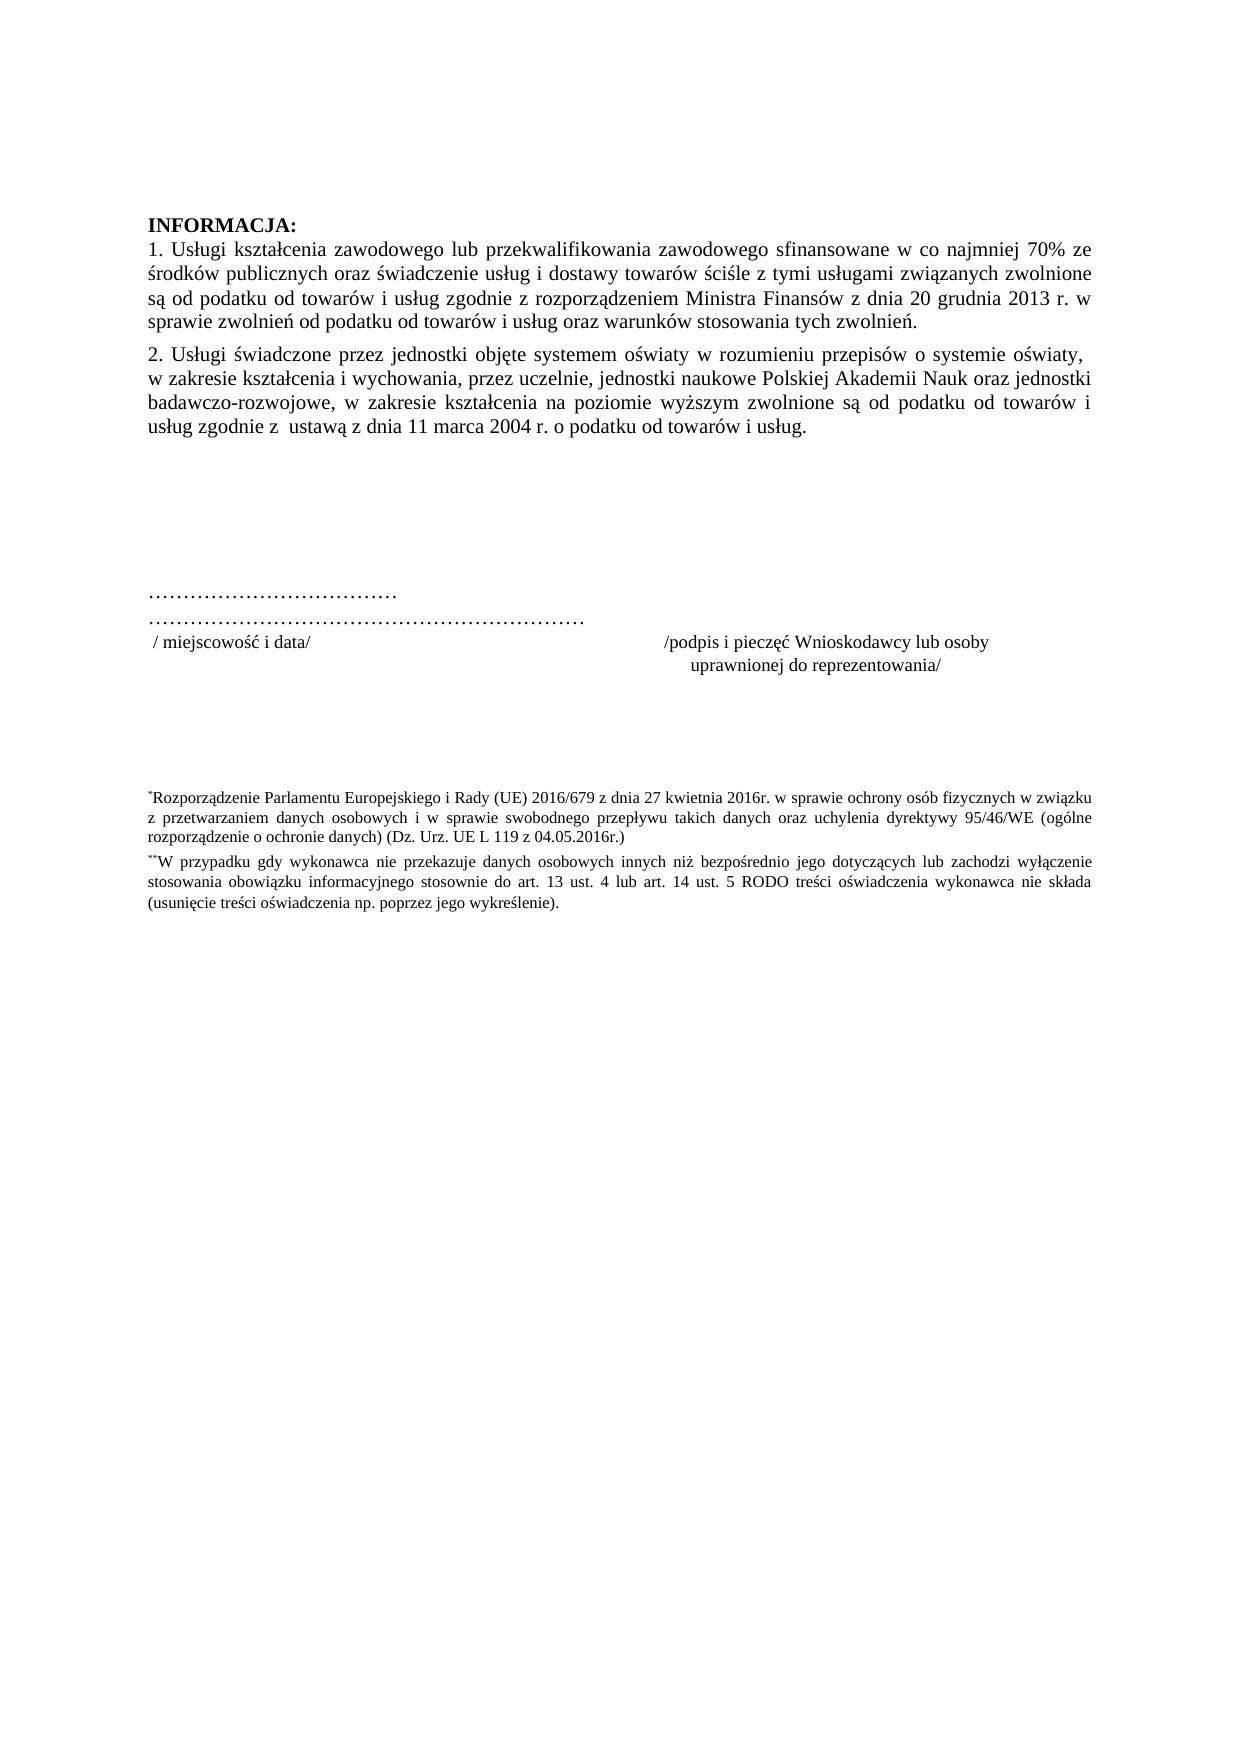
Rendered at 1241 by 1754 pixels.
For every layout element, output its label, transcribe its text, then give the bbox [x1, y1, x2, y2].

text 2. Usługi świadczone przez jednostki objęte systemem oświaty w rozumieniu przepisów o systemie oświaty, w zakresie kształcenia i wychowania, przez uczelnie, jednostki naukowe Polskiej Akademii Nauk oraz jednostki badawczo-rozwojowe, w zakresie kształcenia na poziomie wyższym zwolnione są od podatku od towarów i usług zgodnie z ustawą z dnia 11 marca 2004 r. o podatku od towarów i usług. [148, 342, 1093, 438]
text ……………………………… ……………………………………………………… [148, 579, 1093, 629]
text uprawnionej do reprezentowania/ [148, 654, 1093, 676]
text **W przypadku gdy wykonawca nie przekazuje danych osobowych innych niż bezpośrednio jego dotyczących lub zachodzi wyłączenie stosowania obowiązku informacyjnego stosownie do art. 13 ust. 4 lub art. 14 ust. 5 RODO treści oświadczenia wykonawca nie składa (usunięcie treści oświadczenia np. poprzez jego wykreślenie). [148, 852, 1093, 912]
text INFORMACJA: [148, 213, 1093, 237]
text / miejscowość i data/ /podpis i pieczęć Wnioskodawcy lub osoby [148, 631, 1093, 652]
text 1. Usługi kształcenia zawodowego lub przekwalifikowania zawodowego sfinansowane w co najmniej 70% ze środków publicznych oraz świadczenie usług i dostawy towarów ściśle z tymi usługami związanych zwolnione są od podatku od towarów i usług zgodnie z rozporządzeniem Ministra Finansów z dnia 20 grudnia 2013 r. w sprawie zwolnień od podatku od towarów i usług oraz warunków stosowania tych zwolnień. [148, 237, 1093, 333]
text *Rozporządzenie Parlamentu Europejskiego i Rady (UE) 2016/679 z dnia 27 kwietnia 2016r. w sprawie ochrony osób fizycznych w związku z przetwarzaniem danych osobowych i w sprawie swobodnego przepływu takich danych oraz uchylenia dyrektywy 95/46/WE (ogólne rozporządzenie o ochronie danych) (Dz. Urz. UE L 119 z 04.05.2016r.) [148, 788, 1093, 846]
